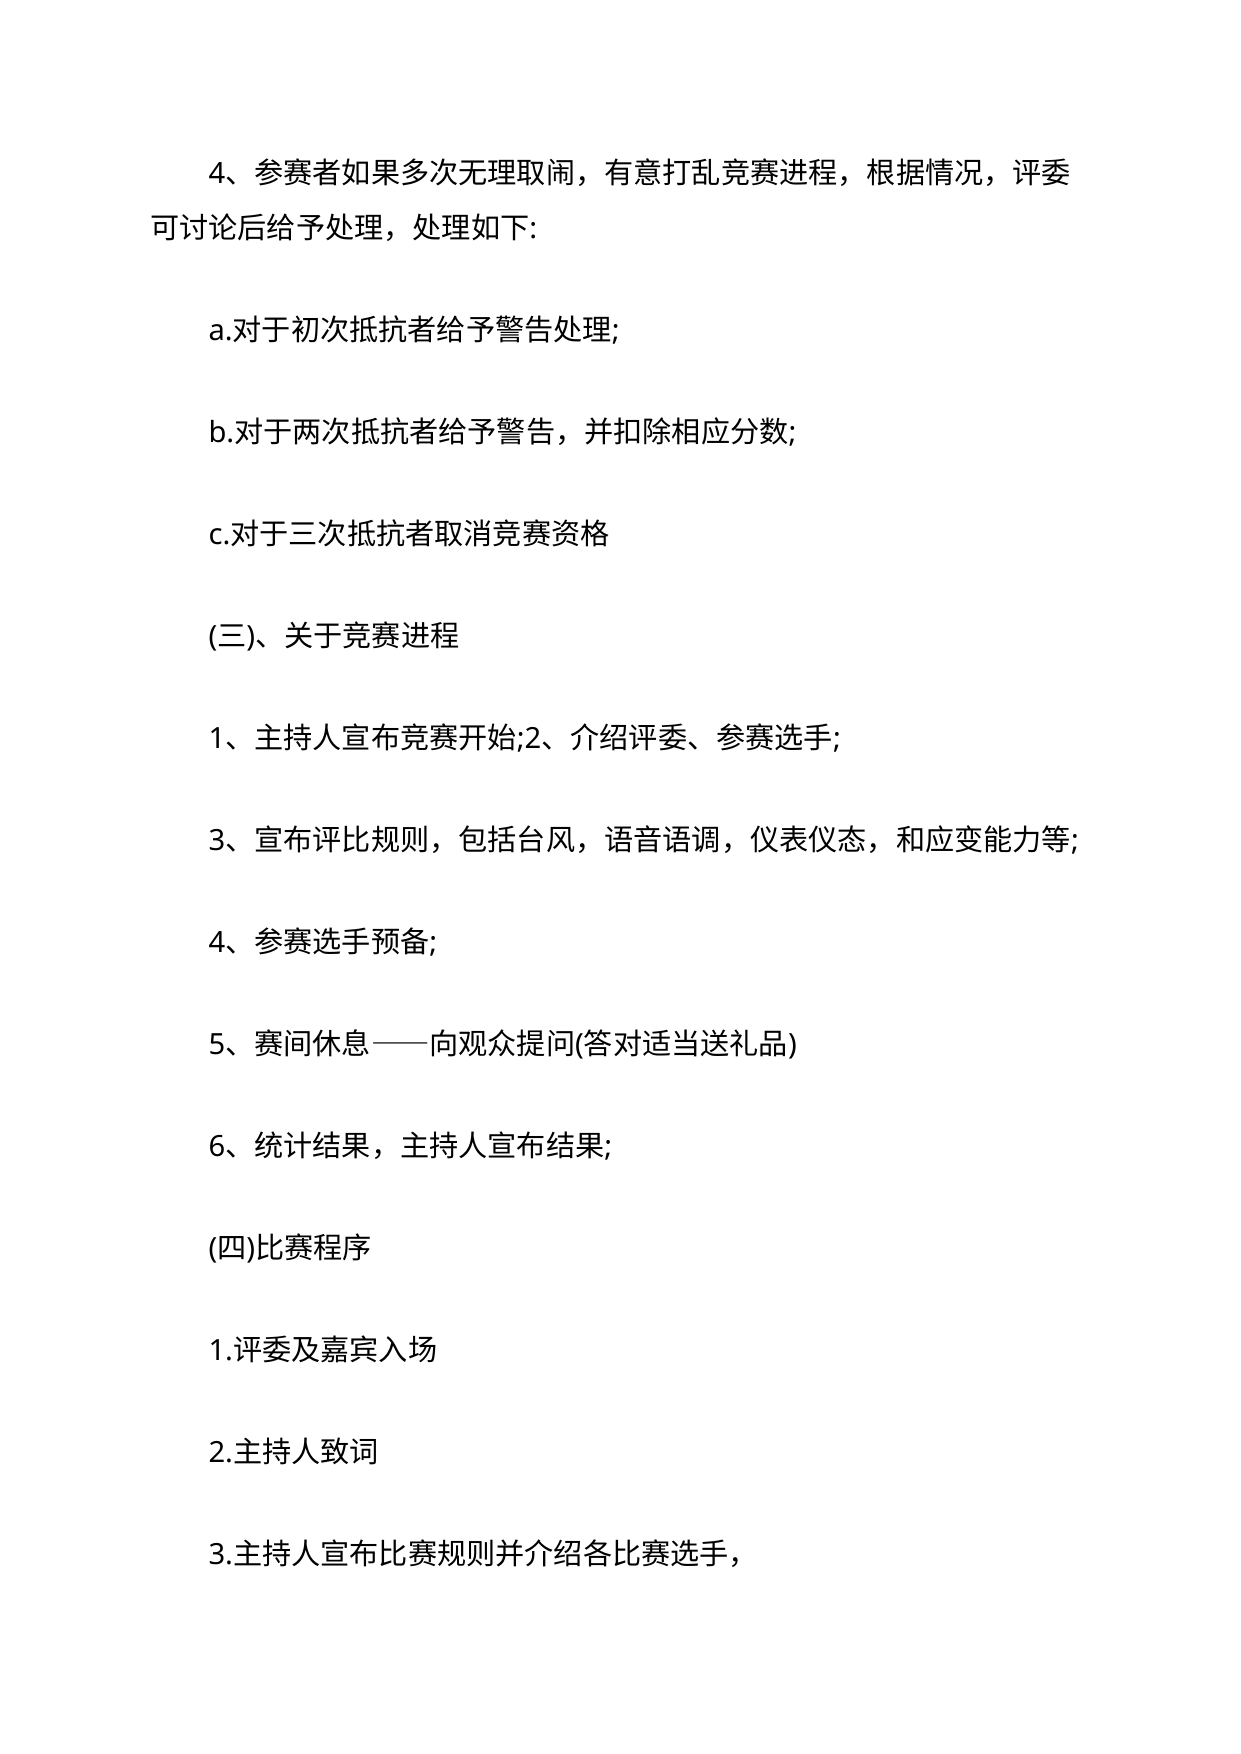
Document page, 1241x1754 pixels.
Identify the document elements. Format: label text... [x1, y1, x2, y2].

text 1、主持人宣布竞赛开始;2、介绍评委、参赛选手; [150, 715, 1090, 757]
text 6、统计结果，主持人宣布结果; [150, 1123, 1090, 1165]
text 4、参赛者如果多次无理取闹，有意打乱竞赛进程，根据情况，评委可讨论后给予处理，处理如下: [150, 150, 1090, 247]
text 3、宣布评比规则，包括台风，语音语调，仪表仪态，和应变能力等; [150, 817, 1090, 859]
text (三)、关于竞赛进程 [150, 613, 1090, 655]
text 1.评委及嘉宾入场 [150, 1327, 1090, 1369]
text 5、赛间休息――向观众提问(答对适当送礼品) [150, 1021, 1090, 1063]
text b.对于两次抵抗者给予警告，并扣除相应分数; [150, 409, 1090, 451]
text 2.主持人致词 [150, 1429, 1090, 1471]
text 4、参赛选手预备; [150, 919, 1090, 961]
text c.对于三次抵抗者取消竞赛资格 [150, 511, 1090, 553]
text a.对于初次抵抗者给予警告处理; [150, 307, 1090, 349]
text (四)比赛程序 [150, 1225, 1090, 1267]
text 3.主持人宣布比赛规则并介绍各比赛选手， [150, 1531, 1090, 1573]
